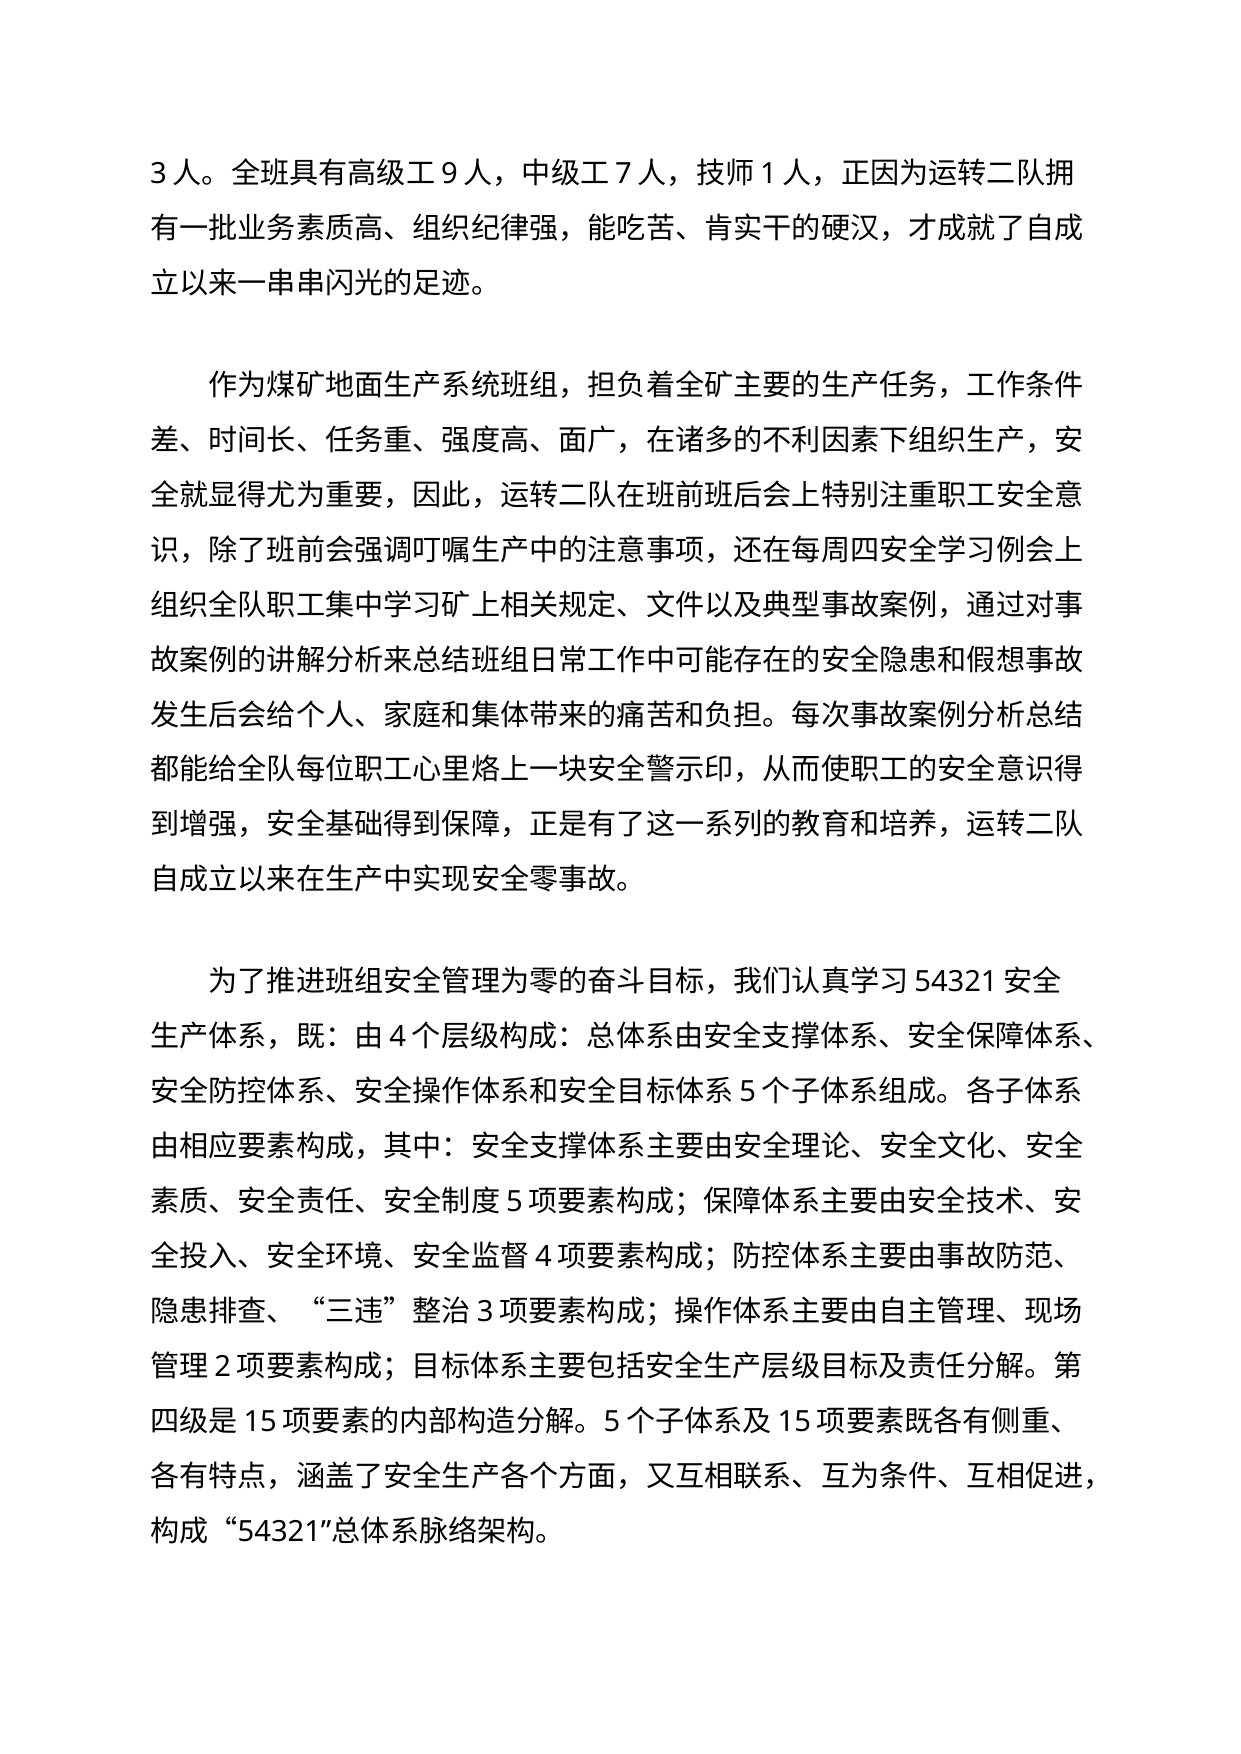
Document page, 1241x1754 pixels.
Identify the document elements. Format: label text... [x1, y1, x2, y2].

text 为了推进班组安全管理为零的奋斗目标，我们认真学习54321安全生产体系，既：由4个层级构成：总体系由安全支撑体系、安全保障体系、安全防控体系、安全操作体系和安全目标体系5个子体系组成。各子体系由相应要素构成，其中：安全支撑体系主要由安全理论、安全文化、安全素质、安全责任、安全制度5项要素构成；保障体系主要由安全技术、安全投入、安全环境、安全监督4项要素构成；防控体系主要由事故防范、隐患排查、“三违”整治3项要素构成；操作体系主要由自主管理、现场管理2项要素构成；目标体系主要包括安全生产层级目标及责任分解。第四级是15项要素的内部构造分解。5个子体系及15项要素既各有侧重、各有特点，涵盖了安全生产各个方面，又互相联系、互为条件、互相促进，构成“54321”总体系脉络架构。 [150, 957, 1090, 1550]
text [150, 150, 1090, 302]
text 作为煤矿地面生产系统班组，担负着全矿主要的生产任务，工作条件差、时间长、任务重、强度高、面广，在诸多的不利因素下组织生产，安全就显得尤为重要，因此，运转二队在班前班后会上特别注重职工安全意识，除了班前会强调叮嘱生产中的注意事项，还在每周四安全学习例会上组织全队职工集中学习矿上相关规定、文件以及典型事故案例，通过对事故案例的讲解分析来总结班组日常工作中可能存在的安全隐患和假想事故发生后会给个人、家庭和集体带来的痛苦和负担。每次事故案例分析总结都能给全队每位职工心里烙上一块安全警示印，从而使职工的安全意识得到增强，安全基础得到保障，正是有了这一系列的教育和培养，运转二队自成立以来在生产中实现安全零事故。 [150, 362, 1090, 898]
